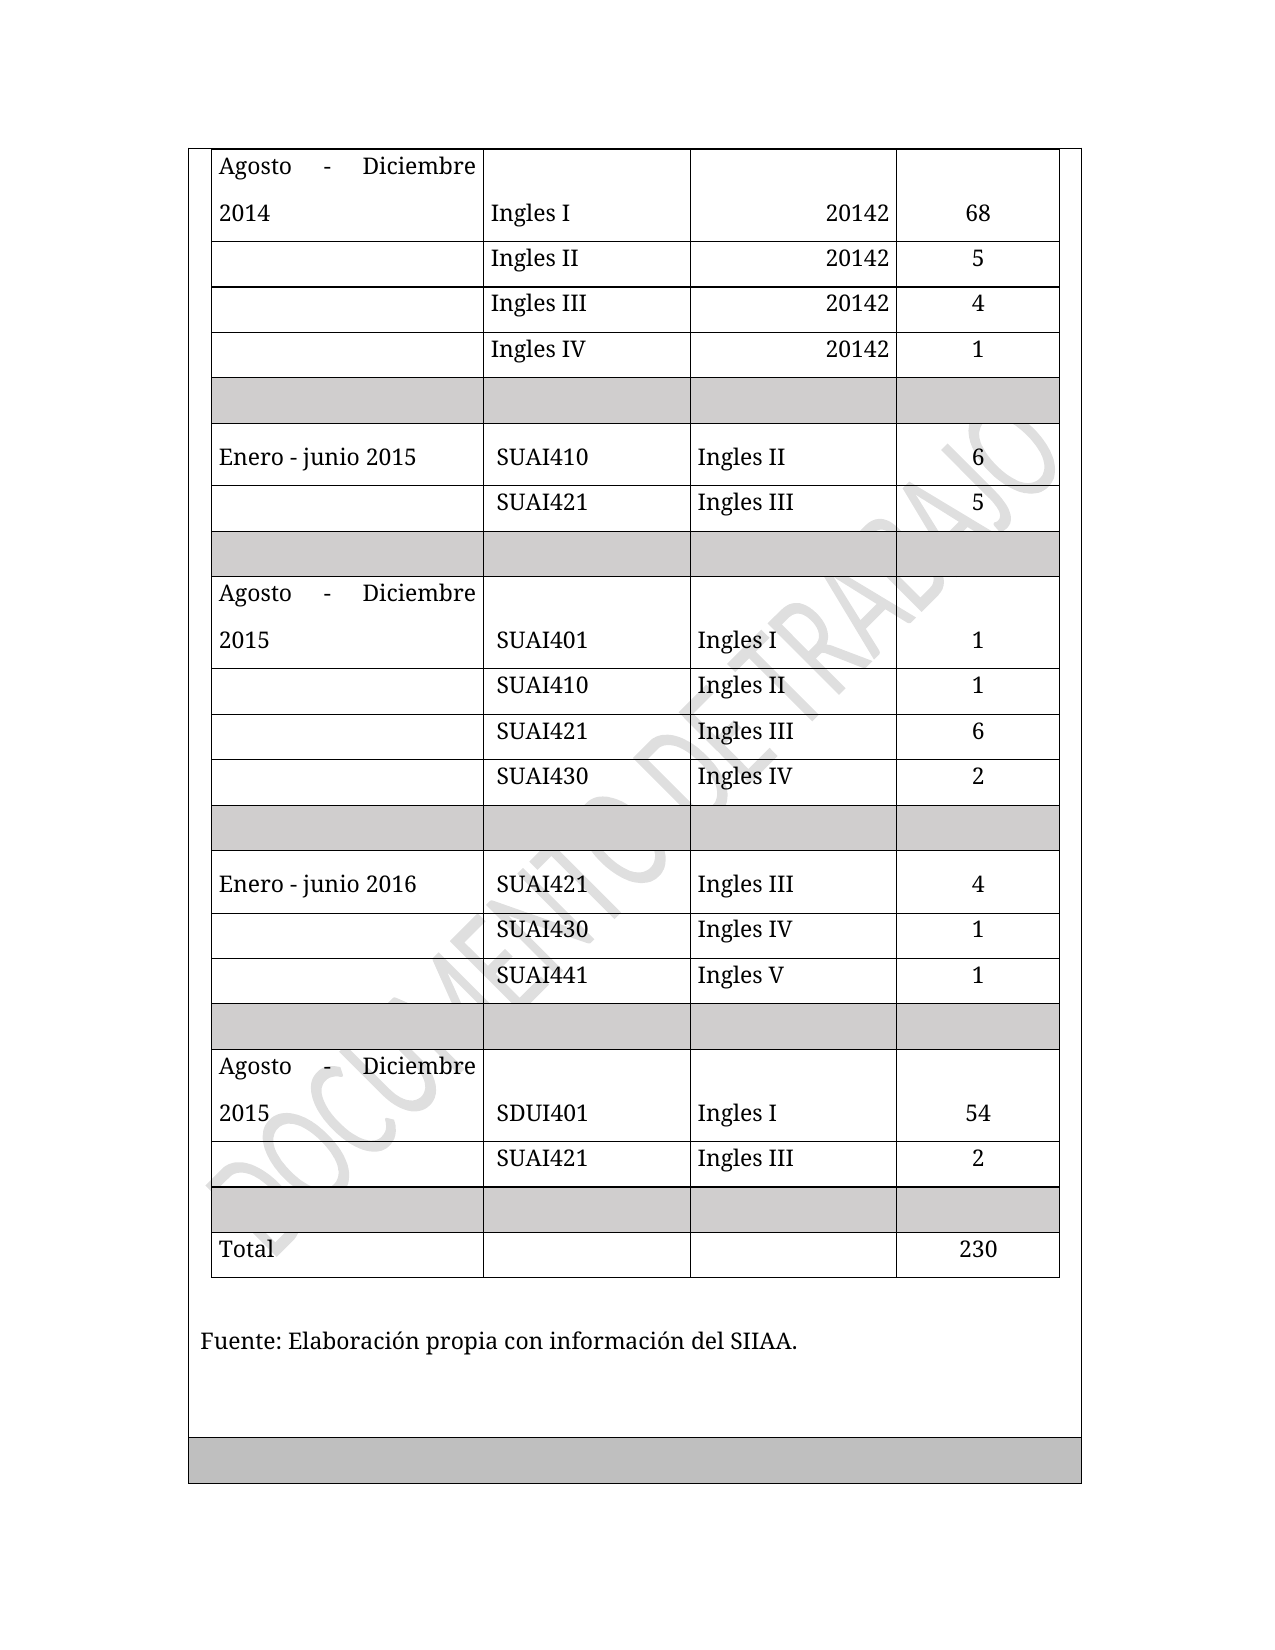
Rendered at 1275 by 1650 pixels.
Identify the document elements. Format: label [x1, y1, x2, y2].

table_cell [189, 1438, 1081, 1483]
table_cell [189, 149, 1081, 1437]
